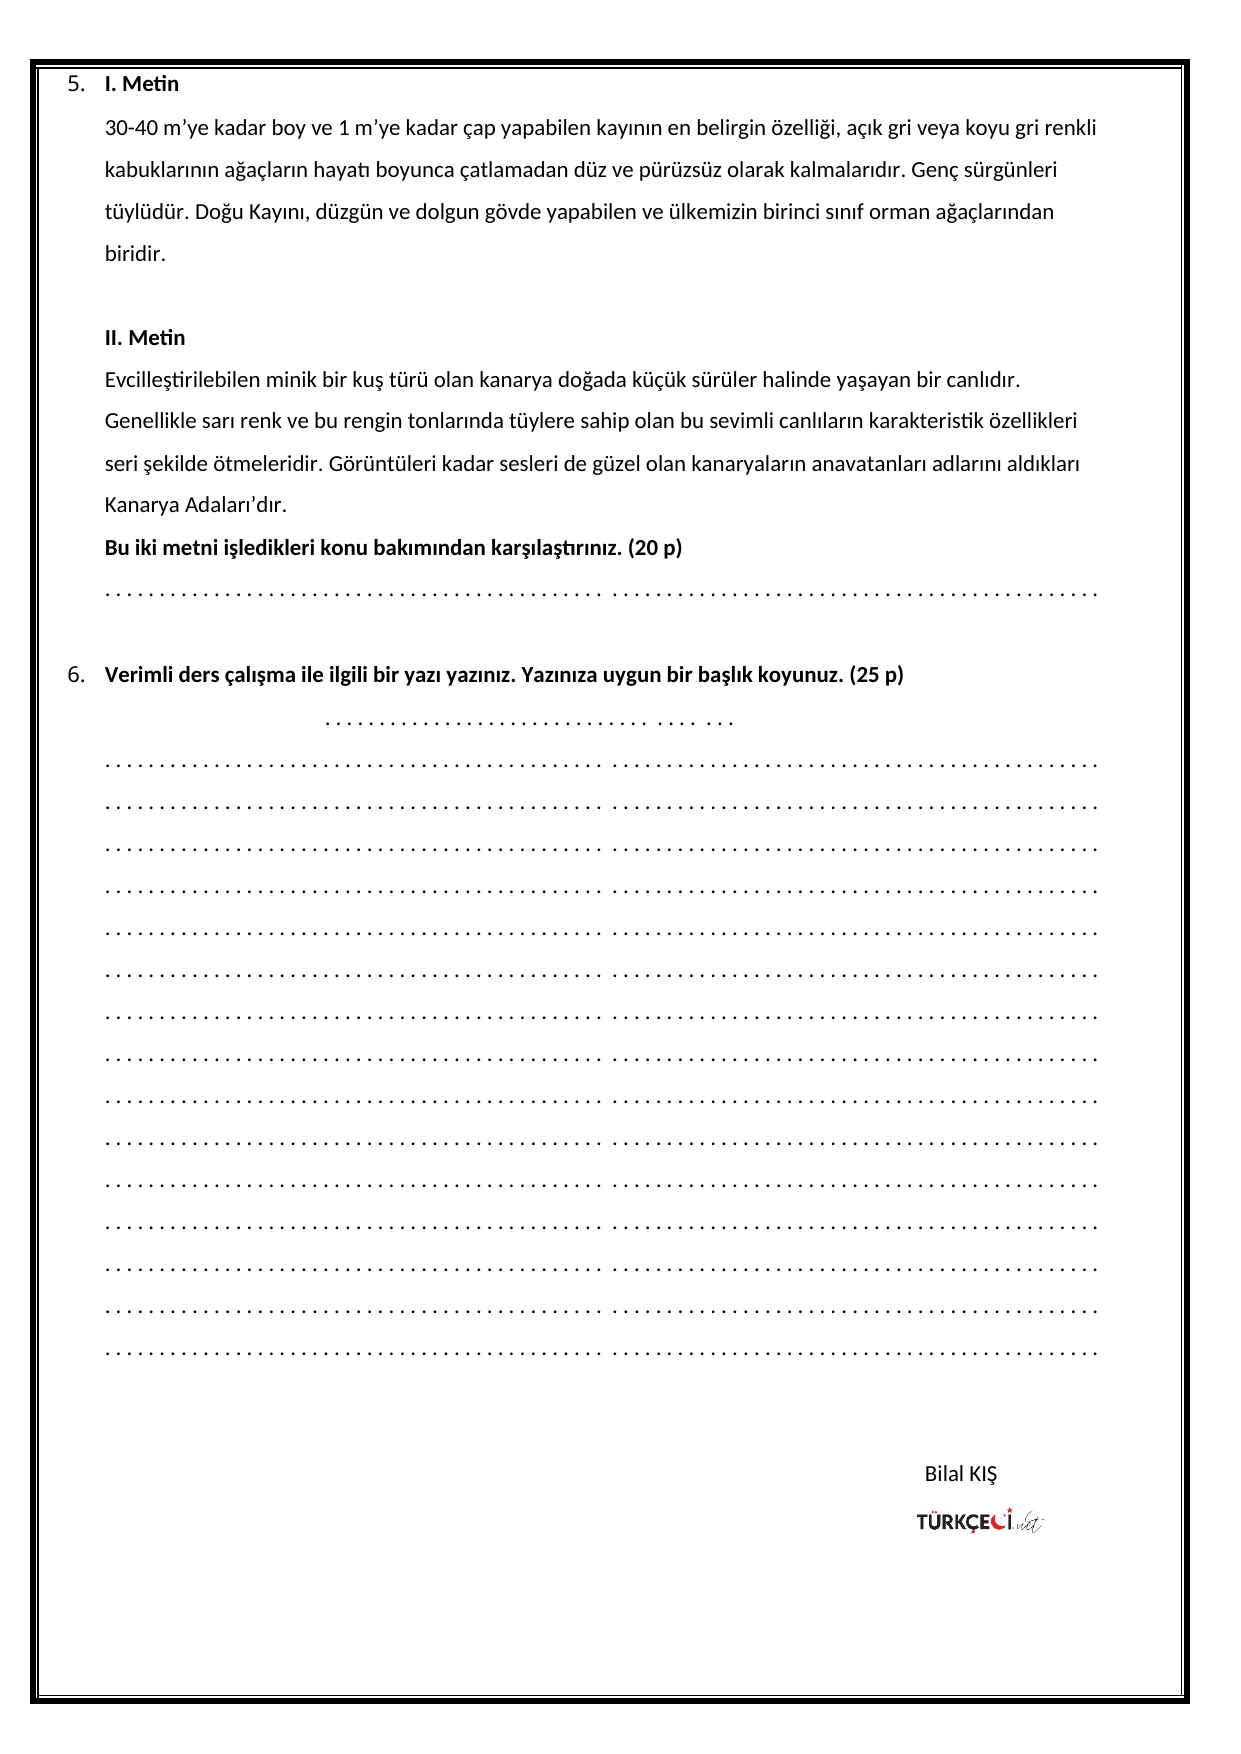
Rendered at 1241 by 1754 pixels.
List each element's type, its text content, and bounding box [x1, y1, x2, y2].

text . . . . . . . . . . . . . . . . . . . . . . . . . . . . . . . . . . . . . . . . . . . . . . . . . . . . . . . . . . . . . . . . . . . . . . . . . . . . . . . . . . . . . . . . . . . [104, 1039, 1107, 1067]
text . . . . . . . . . . . . . . . . . . . . . . . . . . . . . . . . . . . . . . . . . . . . . . . . . . . . . . . . . . . . . . . . . . . . . . . . . . . . . . . . . . . . . . . . . . . [104, 955, 1107, 983]
text 30-40 m’ye kadar boy ve 1 m’ye kadar çap yapabilen kayının en belirgin özelliği, açık gri veya koyu gri renkli kabuklarının ağaçların hayatı boyunca çatlamadan düz ve pürüzsüz olarak kalmalarıdır. Genç sürgünleri tüylüdür. Doğu Kayını, düzgün ve dolgun gövde yapabilen ve ülkemizin birinci sınıf orman ağaçlarından biridir. [104, 113, 1107, 267]
text . . . . . . . . . . . . . . . . . . . . . . . . . . . . . . . . . . . . . . . . . . . . . . . . . . . . . . . . . . . . . . . . . . . . . . . . . . . . . . . . . . . . . . . . . . . [104, 997, 1107, 1025]
text Evcilleştirilebilen minik bir kuş türü olan kanarya doğada küçük sürüler halinde yaşayan bir canlıdır. Genellikle sarı renk ve bu rengin tonlarında tüylere sahip olan bu sevimli canlıların karakteristik özellikleri seri şekilde ötmeleridir. Görüntüleri kadar sesleri de güzel olan kanaryaların anavatanları adlarını aldıkları Kanarya Adaları’dır. [104, 365, 1107, 519]
text . . . . . . . . . . . . . . . . . . . . . . . . . . . . . . . . . . . . . . . . . . . . . . . . . . . . . . . . . . . . . . . . . . . . . . . . . . . . . . . . . . . . . . . . . . . [104, 871, 1107, 899]
picture [914, 1500, 1046, 1540]
text . . . . . . . . . . . . . . . . . . . . . . . . . . . . . . . . . . . . . . . . . . . . . . . . . . . . . . . . . . . . . . . . . . . . . . . . . . . . . . . . . . . . . . . . . . . . . . . . . . . . . . . . . . . . . . . . . . . . . . . . . . . . . . . . . . . . . . . . . . . . . . . . . . . . . . . . . . . . . . . . . . . . . . . . . . . . . . . . . . . . . . [104, 745, 1107, 815]
text . . . . . . . . . . . . . . . . . . . . . . . . . . . . . . . . . . . . . . . . . . . . . . . . . . . . . . . . . . . . . . . . . . . . . . . . . . . . . . . . . . . . . . . . . . . [104, 574, 1107, 603]
text . . . . . . . . . . . . . . . . . . . . . . . . . . . . . . . . . . . . . . . . . . . . . . . . . . . . . . . . . . . . . . . . . . . . . . . . . . . . . . . . . . . . . . . . . . . [104, 1123, 1107, 1151]
list I. Metin [67, 69, 1107, 98]
text Bu iki metni işledikleri konu bakımından karşılaştırınız. (20 p) [104, 533, 1107, 561]
text . . . . . . . . . . . . . . . . . . . . . . . . . . . . . . . . . . . . . . . . . . . . . . . . . . . . . . . . . . . . . . . . . . . . . . . . . . . . . . . . . . . . . . . . . . . [104, 1081, 1107, 1109]
text Bilal KIŞ [842, 1459, 1107, 1487]
text . . . . . . . . . . . . . . . . . . . . . . . . . . . . . . . . . . . . . . . . . . . . . . . . . . . . . . . . . . . . . . . . . . . . . . . . . . . . . . . . . . . . . . . . . . . . . . . . . . . . . . . . . . . . . . . . . . . . . . . . . . . . . . . . . . . . . . . . . . . . . . . . . . . . . . . . . . . . . . . . . . . . . . . . . . . . . . . . . . . . . . . . . . . . . . . . . . . . . . . . . . . . . . . . . . . . . . . . . . . . . . . . . . . . . . . . . . . . . . . . . . . . . . . . . . . . . . . . . . . . . . . . . . . . . . . . . . . . . . . . . . . . . . . . . . . . . . . . . . . . . . . . . . . . . . . . . . . . . . . . . . . . . . . . . . . . . . . . . . . . . . . . . . . . . . . . . . . . . . . . . . . . . . . . . . . . . . . . . . . . . . . . . . . . . . . . . . . . . . . . . . . . . . . . . . . . . . . . . . . . . . . . . . . . . . . . . . . . . . . . . . . . . . . . . . . . . . . [104, 1165, 1107, 1403]
text . . . . . . . . . . . . . . . . . . . . . . . . . . . . . . . . . . . . . . . . . . . . . . . . . . . . . . . . . . . . . . . . . . . . . . . . . . . . . . . . . . . . . . . . . . . [104, 829, 1107, 857]
text . . . . . . . . . . . . . . . . . . . . . . . . . . . . . . . . . . . . . . . . . . . . . . . . . . . . . . . . . . . . . . . . . . . . . . . . . . . . . . . . . . . . . . . . . . . [104, 913, 1107, 941]
text . . . . . . . . . . . . . . . . . . . . . . . . . . . . . . . . . . . . . [104, 703, 1107, 731]
list Verimli ders çalışma ile ilgili bir yazı yazınız. Yazınıza uygun bir başlık koyunuz. (25 p) [67, 658, 1107, 688]
text II. Metin [104, 323, 1107, 351]
